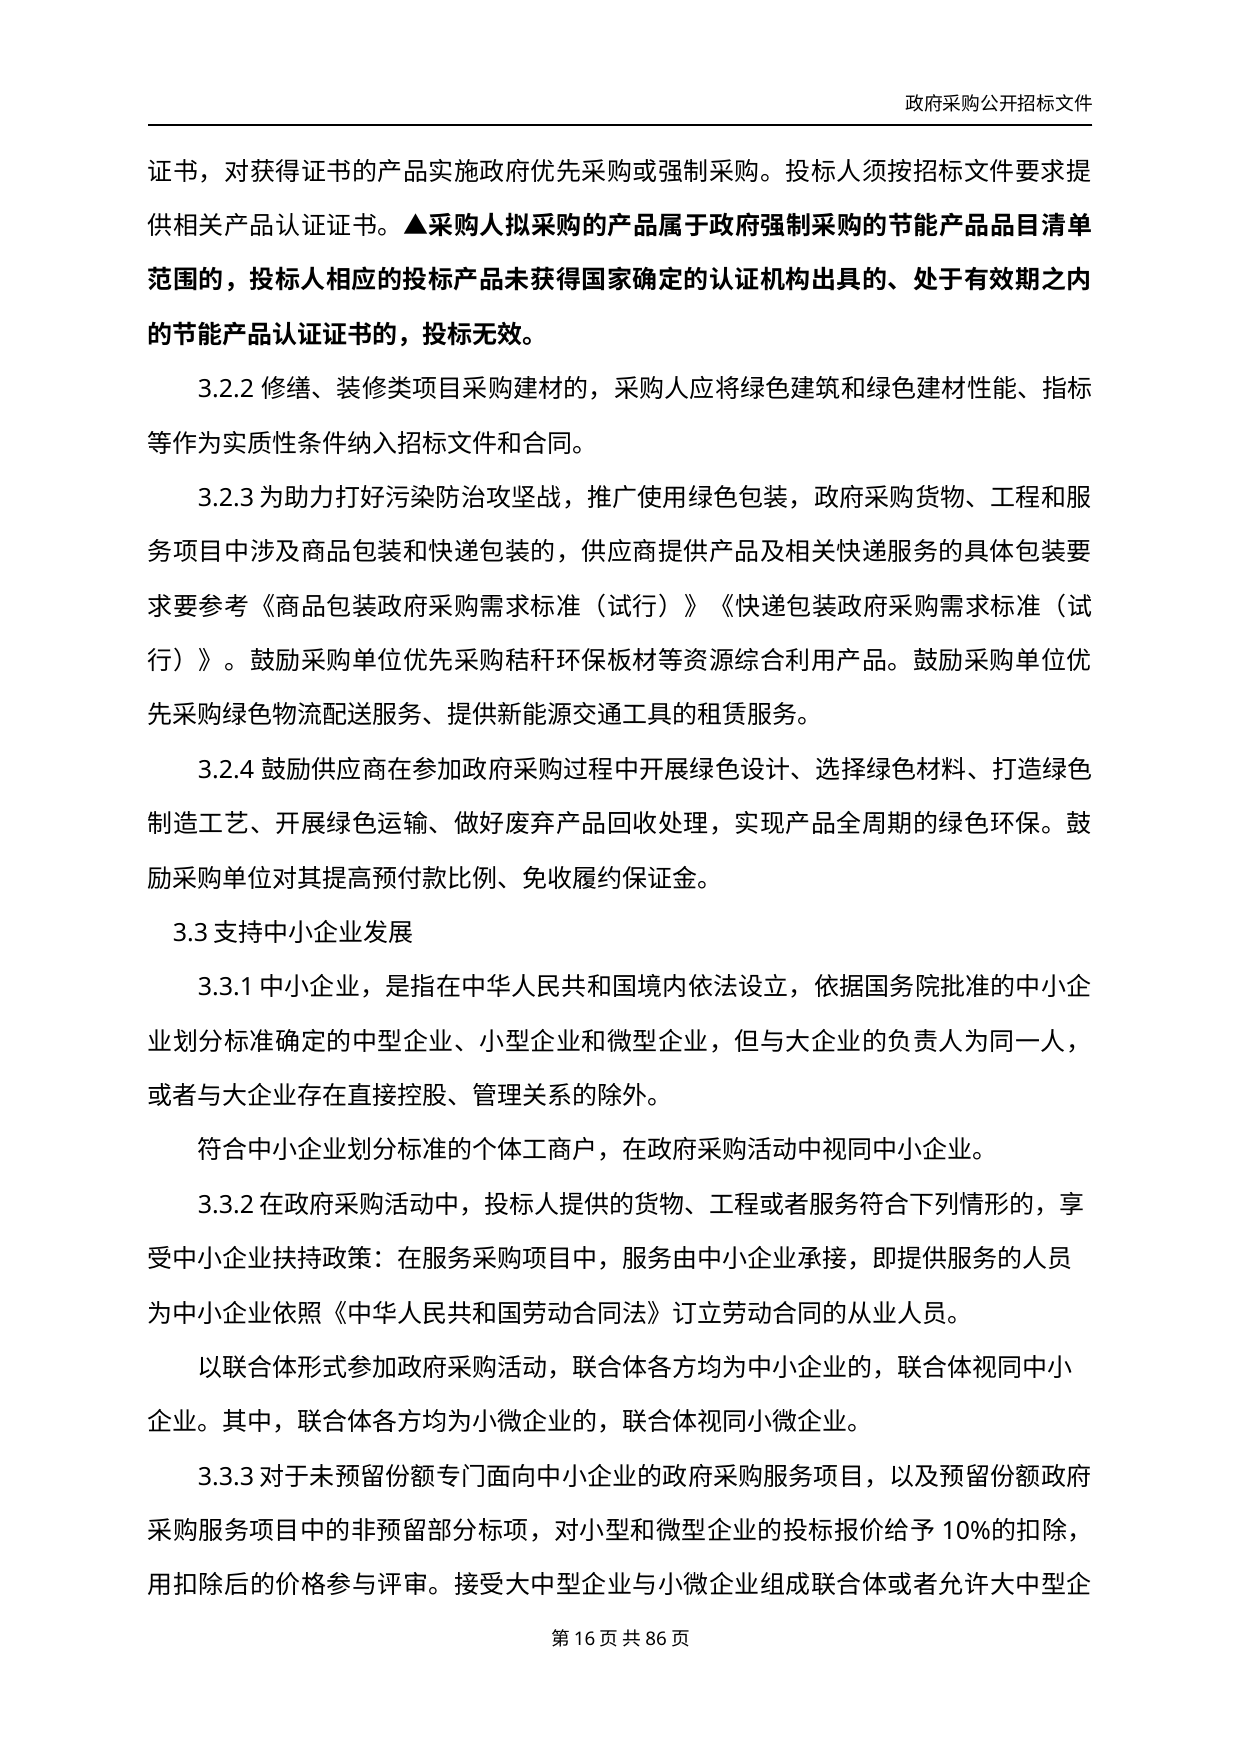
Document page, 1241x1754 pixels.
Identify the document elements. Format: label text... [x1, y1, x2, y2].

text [148, 1456, 1092, 1601]
text 3.2.4 鼓励供应商在参加政府采购过程中开展绿色设计、选择绿色材料、打造绿色制造工艺、开展绿色运输、做好废弃产品回收处理，实现产品全周期的绿色环保。鼓励采购单位对其提高预付款比例、免收履约保证金。 [148, 749, 1092, 894]
text 3.2.2 修缮、装修类项目采购建材的，采购人应将绿色建筑和绿色建材性能、指标等作为实质性条件纳入招标文件和合同。 [148, 369, 1092, 459]
text 以联合体形式参加政府采购活动，联合体各方均为中小企业的，联合体视同中小企业。其中，联合体各方均为小微企业的，联合体视同小微企业。 [148, 1347, 1092, 1438]
text 符合中小企业划分标准的个体工商户，在政府采购活动中视同中小企业。 [148, 1130, 1092, 1166]
text 3.3.2在政府采购活动中，投标人提供的货物、工程或者服务符合下列情形的，享受中小企业扶持政策：在服务采购项目中，服务由中小企业承接，即提供服务的人员为中小企业依照《中华人民共和国劳动合同法》订立劳动合同的从业人员。 [148, 1184, 1092, 1329]
text 3.2.3为助力打好污染防治攻坚战，推广使用绿色包装，政府采购货物、工程和服务项目中涉及商品包装和快递包装的，供应商提供产品及相关快递服务的具体包装要求要参考《商品包装政府采购需求标准（试行）》《快递包装政府采购需求标准（试行）》。鼓励采购单位优先采购秸秆环保板材等资源综合利用产品。鼓励采购单位优先采购绿色物流配送服务、提供新能源交通工具的租赁服务。 [148, 477, 1092, 731]
text 3.3.1中小企业，是指在中华人民共和国境内依法设立，依据国务院批准的中小企业划分标准确定的中型企业、小型企业和微型企业，但与大企业的负责人为同一人，或者与大企业存在直接控股、管理关系的除外。 [148, 967, 1092, 1112]
text 3.3支持中小企业发展 [148, 912, 1092, 949]
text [148, 151, 1092, 351]
